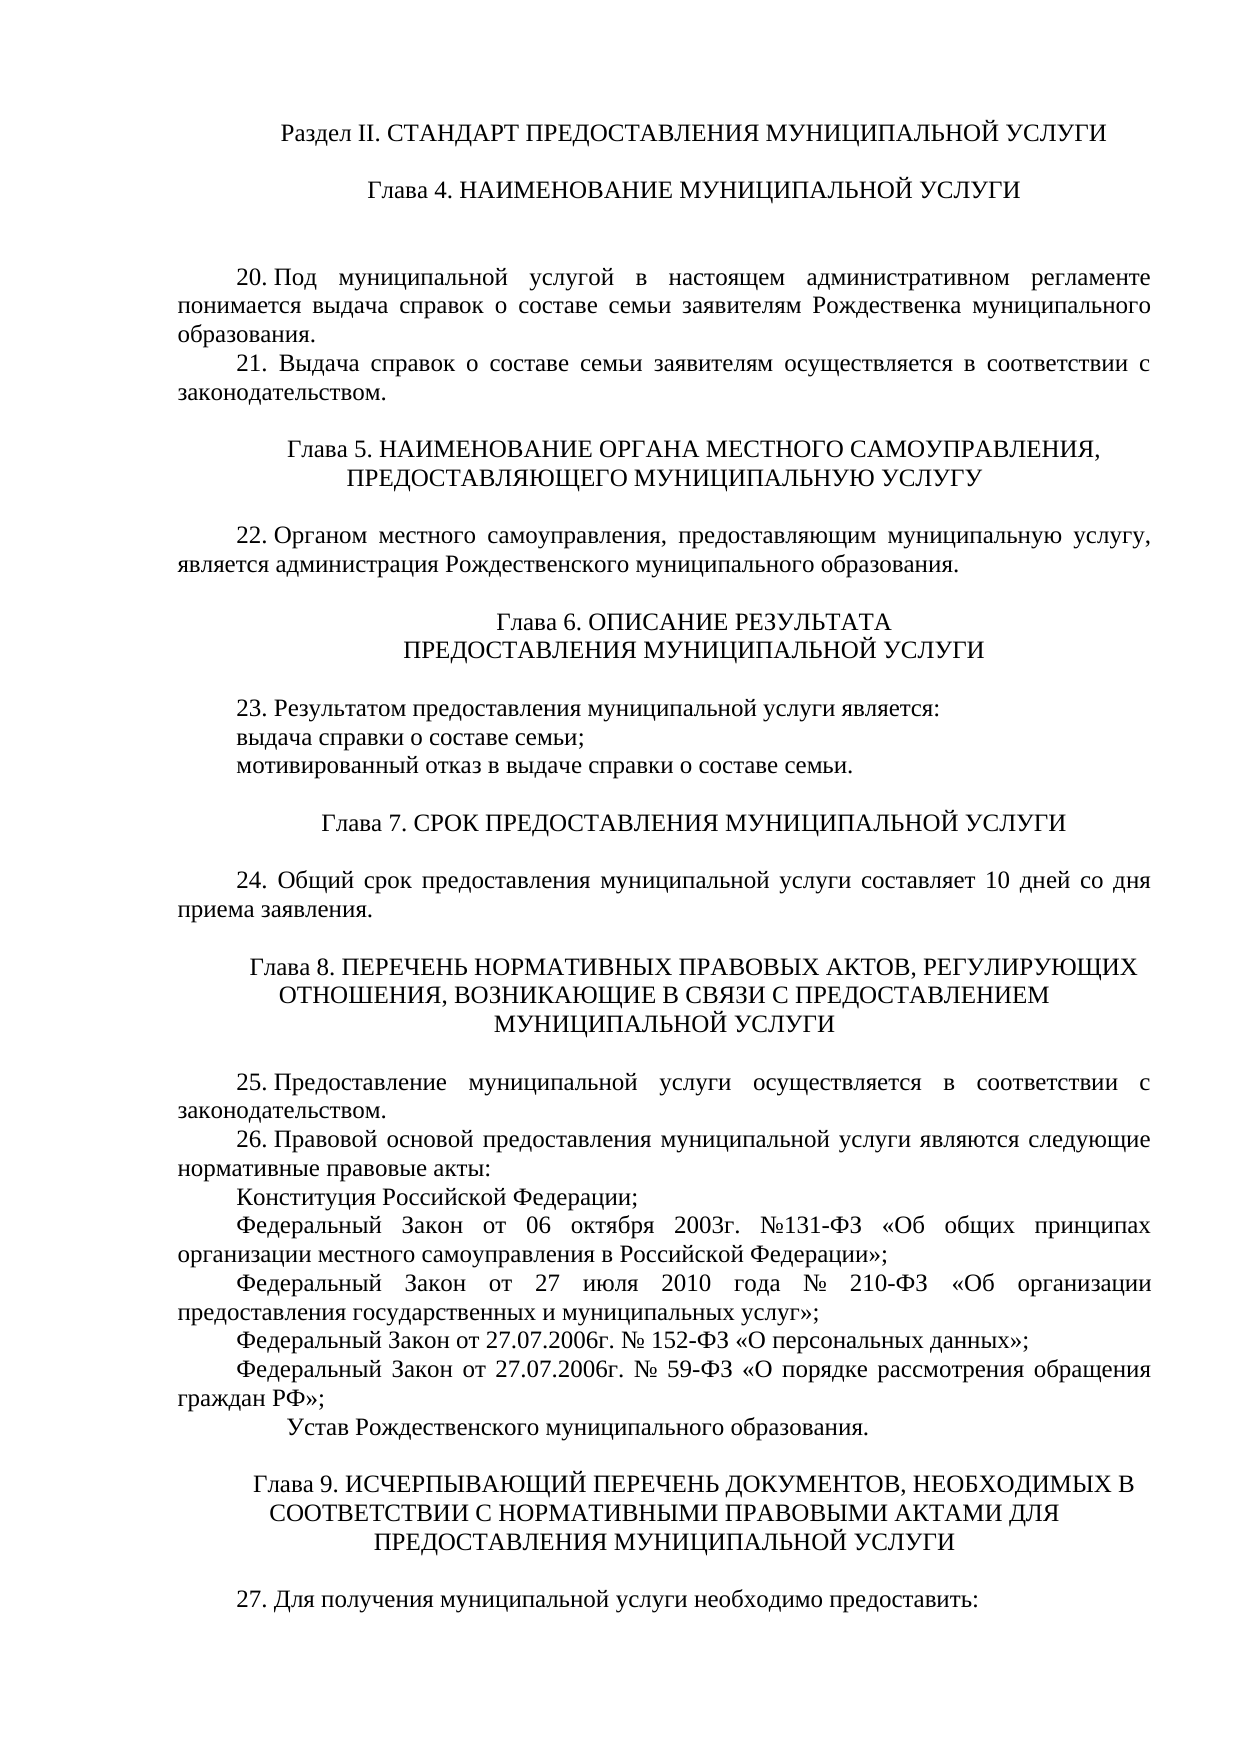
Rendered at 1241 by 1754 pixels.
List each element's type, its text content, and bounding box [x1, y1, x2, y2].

text Глава 7. СРОК ПРЕДОСТАВЛЕНИЯ МУНИЦИПАЛЬНОЙ УСЛУГИ [177, 808, 1152, 837]
text ПРЕДОСТАВЛЕНИЯ МУНИЦИПАЛЬНОЙ УСЛУГИ [177, 636, 1152, 664]
text Глава 9. ИСЧЕРПЫВАЮЩИЙ ПЕРЕЧЕНЬ ДОКУМЕНТОВ, НЕОБХОДИМЫХ В СООТВЕТСТВИИ С НОРМАТИВНЫМИ ПРАВОВЫМИ АКТАМИ ДЛЯ ПРЕДОСТАВЛЕНИЯ МУНИЦИПАЛЬНОЙ УСЛУГИ [177, 1469, 1152, 1556]
text 21. Выдача справок о составе семьи заявителям осуществляется в соответствии с законодательством. [177, 348, 1152, 406]
text Федеральный Закон от 27.07.2006г. № 59-ФЗ «О порядке рассмотрения обращения граждан РФ»; [177, 1354, 1152, 1412]
text Глава 8. ПЕРЕЧЕНЬ НОРМАТИВНЫХ ПРАВОВЫХ АКТОВ, РЕГУЛИРУЮЩИХ ОТНОШЕНИЯ, ВОЗНИКАЮЩИЕ В СВЯЗИ С ПРЕДОСТАВЛЕНИЕМ МУНИЦИПАЛЬНОЙ УСЛУГИ [177, 952, 1152, 1038]
text 27. Для получения муниципальной услуги необходимо предоставить: [177, 1584, 1152, 1613]
text 25. Предоставление муниципальной услуги осуществляется в соответствии с законодательством. [177, 1067, 1152, 1124]
text Глава 4. НАИМЕНОВАНИЕ МУНИЦИПАЛЬНОЙ УСЛУГИ [177, 176, 1152, 204]
text 26. Правовой основой предоставления муниципальной услуги являются следующие нормативные правовые акты: [177, 1124, 1152, 1182]
text Раздел II. СТАНДАРТ ПРЕДОСТАВЛЕНИЯ МУНИЦИПАЛЬНОЙ УСЛУГИ [177, 118, 1152, 147]
text мотивированный отказ в выдаче справки о составе семьи. [177, 751, 1152, 779]
text Федеральный Закон от 27 июля 2010 года № 210-ФЗ «Об организации предоставления государственных и муниципальных услуг»; [177, 1268, 1152, 1326]
text 22. Органом местного самоуправления, предоставляющим муниципальную услугу, является администрация Рождественского муниципального образования. [177, 521, 1152, 578]
text 23. Результатом предоставления муниципальной услуги является: [177, 693, 1152, 722]
text Устав Рождественского муниципального образования. [177, 1412, 1152, 1441]
text Федеральный Закон от 06 октября 2003г. №131-ФЗ «Об общих принципах организации местного самоуправления в Российской Федерации»; [177, 1211, 1152, 1268]
text Федеральный Закон от 27.07.2006г. № 152-ФЗ «О персональных данных»; [177, 1326, 1152, 1354]
text Глава 6. ОПИСАНИЕ РЕЗУЛЬТАТА [177, 607, 1152, 636]
text Глава 5. НАИМЕНОВАНИЕ ОРГАНА МЕСТНОГО САМОУПРАВЛЕНИЯ, ПРЕДОСТАВЛЯЮЩЕГО МУНИЦИПАЛЬНУЮ УСЛУГУ [177, 434, 1152, 492]
text выдача справки о составе семьи; [177, 722, 1152, 751]
text 20. Под муниципальной услугой в настоящем административном регламенте понимается выдача справок о составе семьи заявителям Рождественка муниципального образования. [177, 262, 1152, 348]
text 24. Общий срок предоставления муниципальной услуги составляет 10 дней со дня приема заявления. [177, 866, 1152, 923]
text Конституция Российской Федерации; [177, 1182, 1152, 1211]
